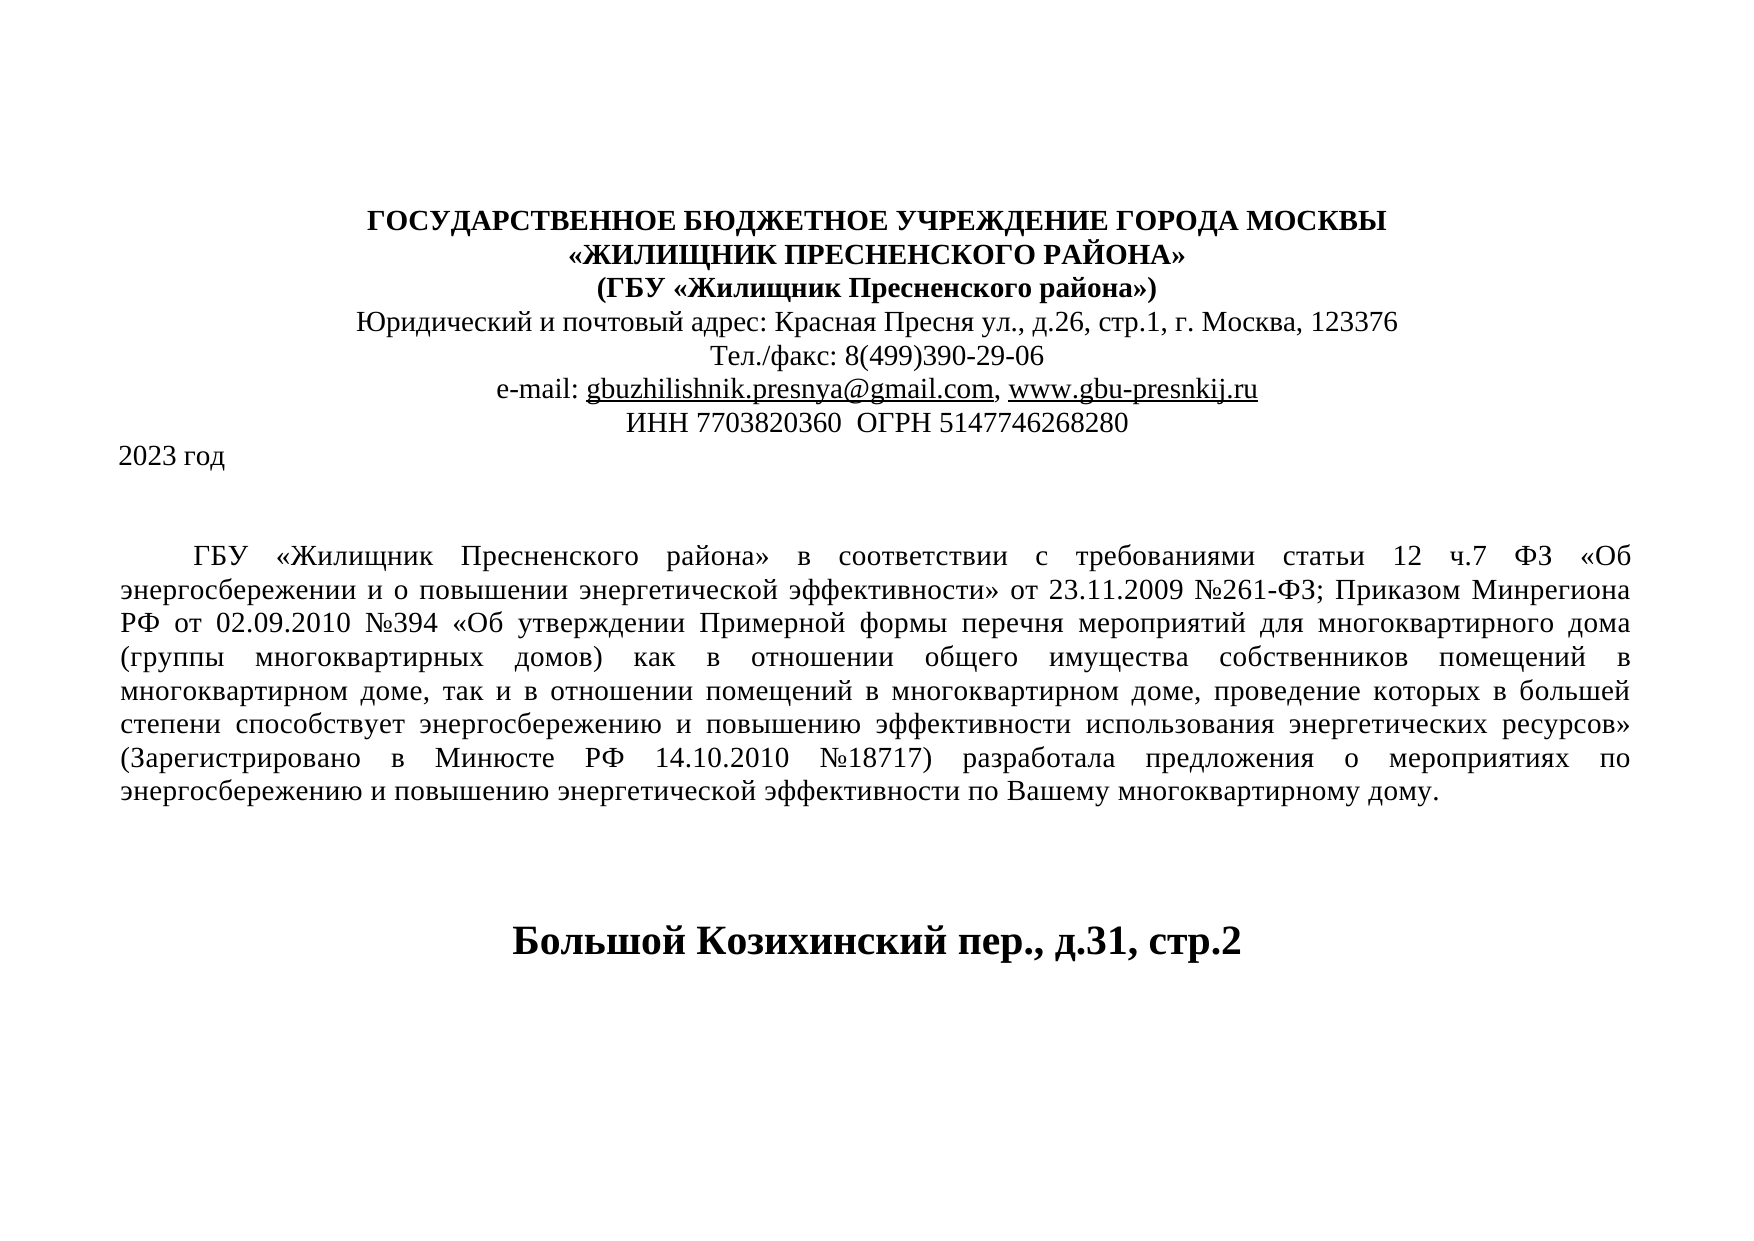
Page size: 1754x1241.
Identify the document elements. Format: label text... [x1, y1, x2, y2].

text e-mail: gbuzhilishnik.presnya@gmail.com, www.gbu-presnkij.ru [118, 371, 1636, 405]
text «ЖИЛИЩНИК ПРЕСНЕНСКОГО РАЙОНА» [118, 237, 1636, 271]
text Тел./факс: 8(499)390-29-06 [118, 338, 1636, 371]
text ГОСУДАРСТВЕННОЕ БЮДЖЕТНОЕ УЧРЕЖДЕНИЕ ГОРОДА МОСКВЫ [118, 203, 1636, 237]
text (ГБУ «Жилищник Пресненского района») [118, 271, 1636, 304]
text ГБУ «Жилищник Пресненского района» в соответствии с требованиями статьи 12 ч.7 ФЗ «Об энергосбережении и о повышении энергетической эффективности» от 23.11.2009 №261-ФЗ; Приказом Минрегиона РФ от 02.09.2010 №394 «Об утверждении Примерной формы перечня мероприятий для многоквартирного дома (группы многоквартирных домов) как в отношении общего имущества собственников помещений в многоквартирном доме, так и в отношении помещений в многоквартирном доме, проведение которых в большей степени способствует энергосбережению и повышению эффективности использования энергетических ресурсов» (Зарегистрировано в Минюсте РФ 14.10.2010 №18717) разработала предложения о мероприятиях по энергосбережению и повышению энергетической эффективности по Вашему многоквартирному дому. [120, 539, 1634, 807]
text ИНН 7703820360 ОГРН 5147746268280 [118, 405, 1636, 438]
text 2023 год [118, 438, 1634, 472]
text Большой Козихинский пер., д.31, стр.2 [118, 915, 1636, 963]
text Юридический и почтовый адрес: Красная Пресня ул., д.26, стр.1, г. Москва, 123376 [118, 304, 1636, 338]
